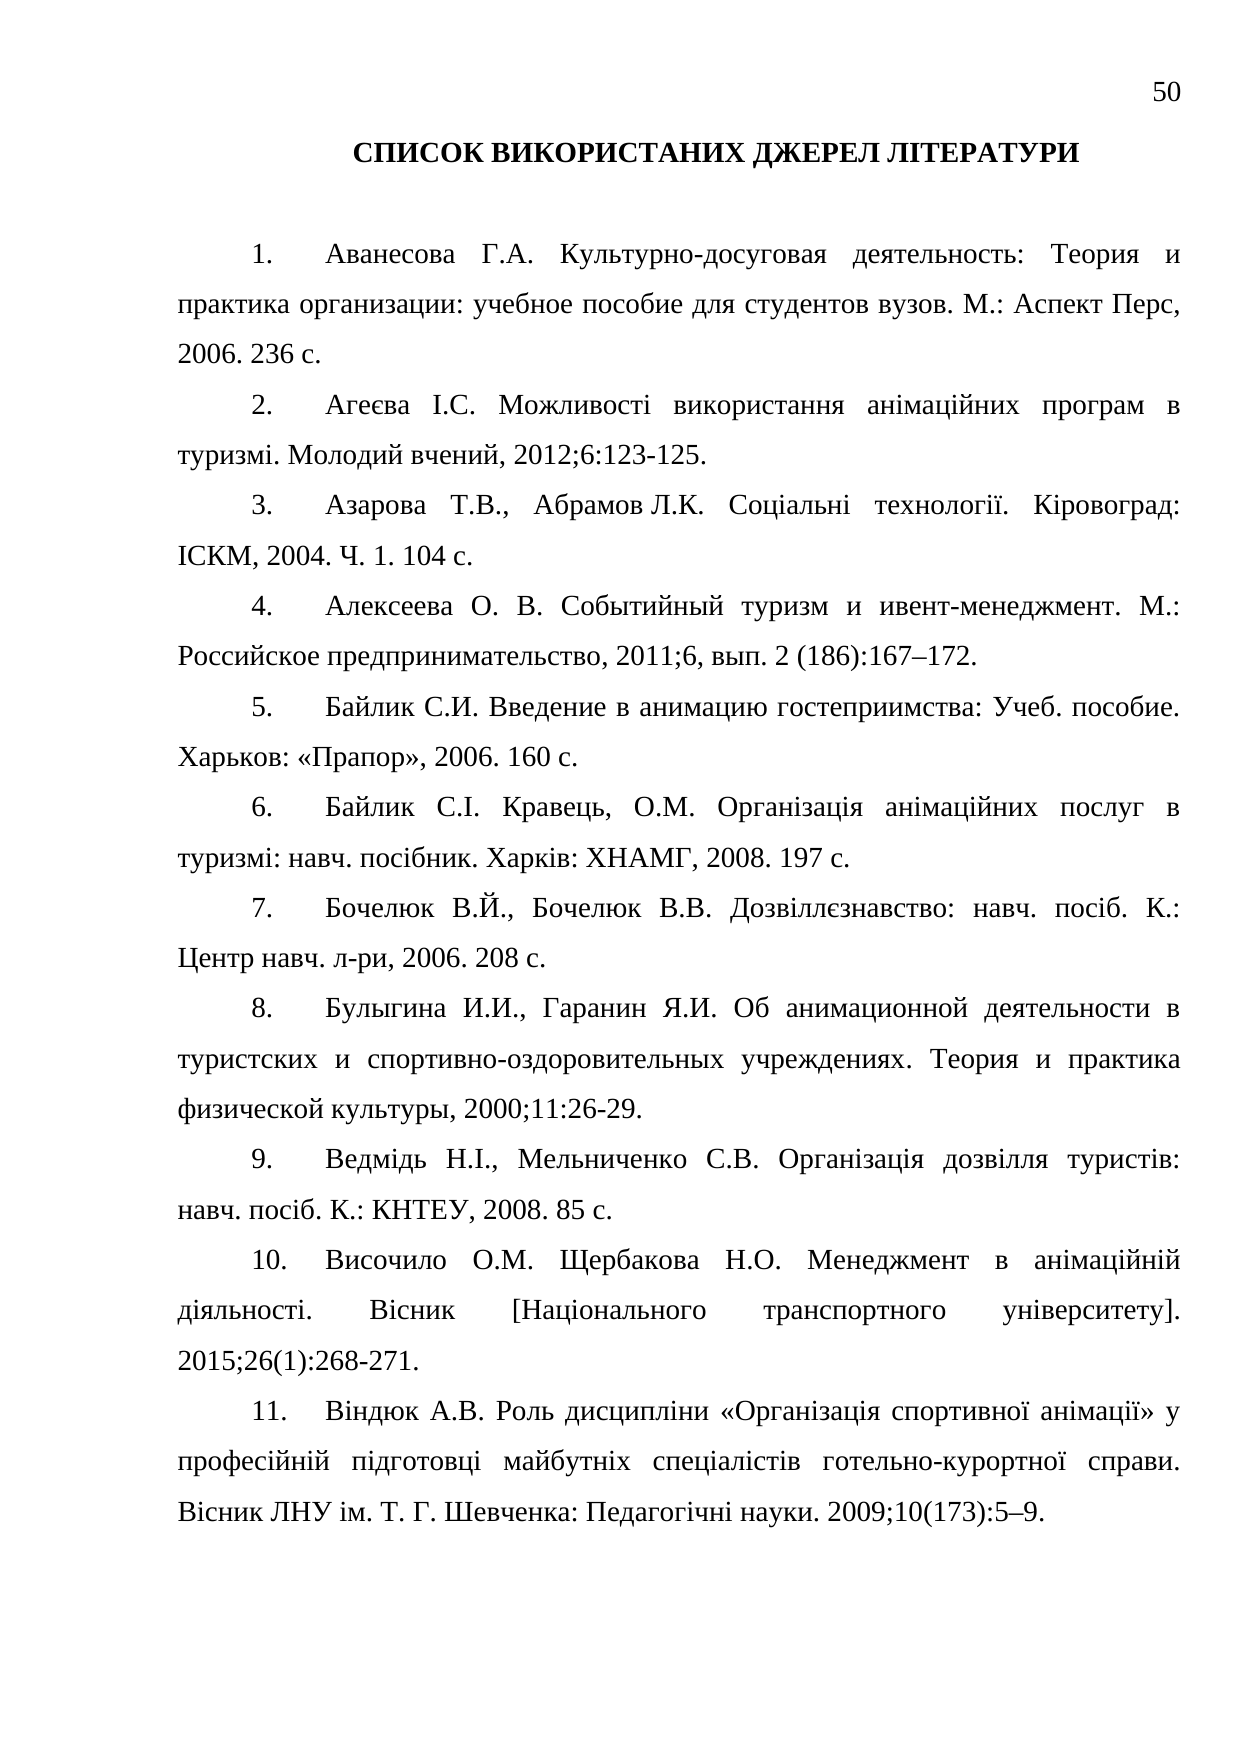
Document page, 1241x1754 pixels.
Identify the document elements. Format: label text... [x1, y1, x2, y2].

list Булыгина И.И., Гаранин Я.И. Об анимационной деятельности в туристских и спортивно-оздоровительных учреждениях. Теория и практика физической культуры, 2000;11:26-29. [177, 991, 1181, 1125]
list Байлик С.І. Кравець, О.М. Організація анімаційних послуг в туризмі: навч. посібник. Харків: ХНАМГ, 2008. 197 с. [177, 789, 1181, 873]
list Алексеева О. В. Событийный туризм и ивент-менеджмент. М.: Российское предпринимательство, 2011;6, вып. 2 (186):167–172. [177, 588, 1181, 672]
list Агеєва І.С. Можливості використання анімаційних програм в туризмі. Молодий вчений, 2012;6:123-125. [177, 387, 1181, 471]
list Віндюк А.В. Роль дисципліни «Організація спортивної анімації» у професійній підготовці майбутніх спеціалістів готельно-курортної справи. Вісник ЛНУ ім. Т. Г. Шевченка: Педагогічні науки. 2009;10(173):5–9. [177, 1393, 1181, 1527]
list Байлик С.И. Введение в анимацию гостеприимства: Учеб. пособие. Харьков: «Прапор», 2006. 160 с. [177, 689, 1181, 773]
text СПИСОК ВИКОРИСТАНИХ ДЖЕРЕЛ ЛІТЕРАТУРИ [177, 135, 1181, 169]
list Аванесова Г.А. Культурно-досуговая деятельность: Теория и практика организации: учебное пособие для студентов вузов. М.: Аспект Перс, 2006. 236 с. [177, 236, 1181, 370]
list Бочелюк В.Й., Бочелюк В.В. Дозвіллєзнавство: навч. посіб. К.: Центр навч. л-ри, 2006. 208 с. [177, 890, 1181, 974]
list Азарова Т.В., Абрамов Л.К. Соціальні технології. Кіровоград: ІСКМ, 2004. Ч. 1. 104 с. [177, 487, 1181, 571]
list Ведмідь Н.І., Мельниченко С.В. Організація дозвілля туристів: навч. посіб. К.: КНТЕУ, 2008. 85 с. [177, 1142, 1181, 1225]
list Височило О.М. Щербакова Н.О. Менеджмент в анімаційній діяльності. Вісник [Національного транспортного університету]. 2015;26(1):268-271. [177, 1242, 1181, 1376]
